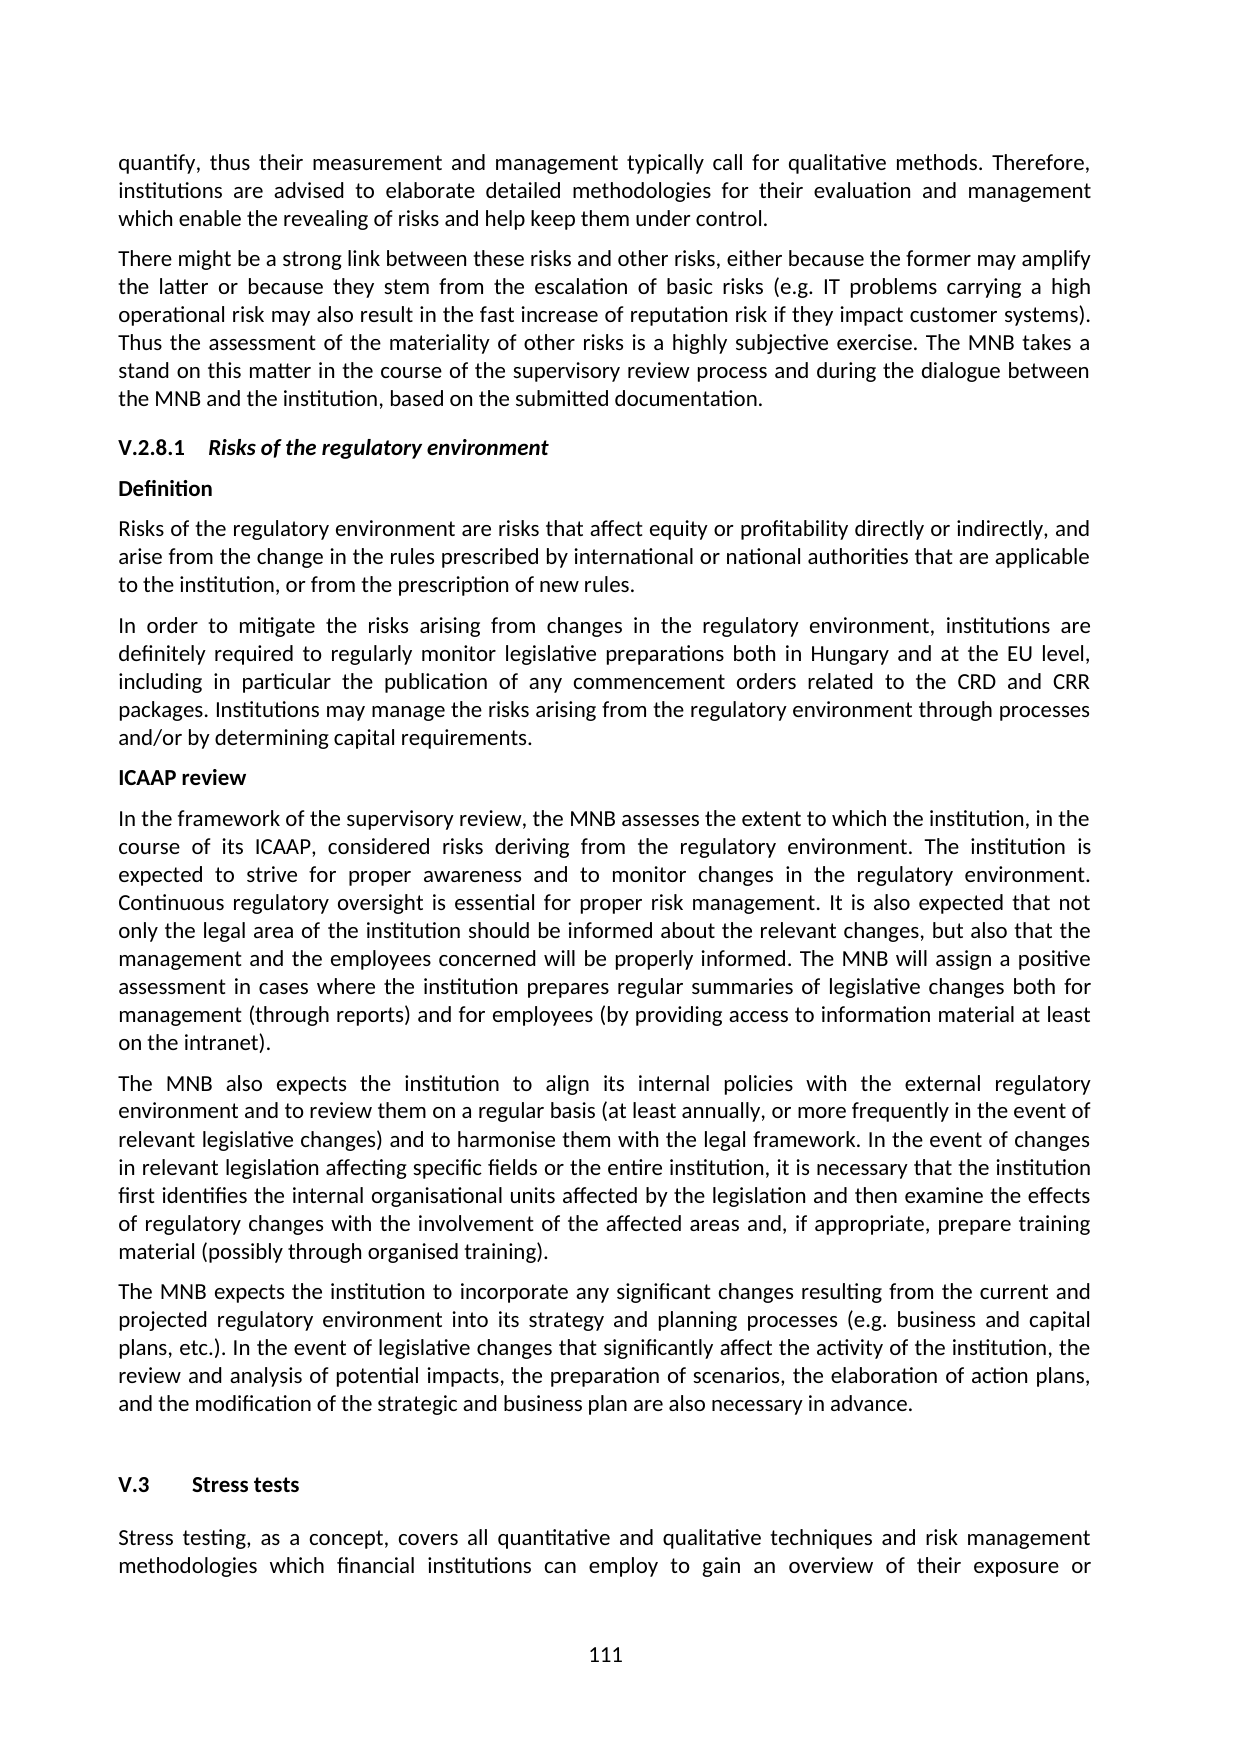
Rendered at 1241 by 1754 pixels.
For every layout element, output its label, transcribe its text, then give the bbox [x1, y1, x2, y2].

text In the framework of the supervisory review, the MNB assesses the extent to which the institution, in the course of its ICAAP, considered risks deriving from the regulatory environment. The institution is expected to strive for proper awareness and to monitor changes in the regulatory environment. Continuous regulatory oversight is essential for proper risk management. It is also expected that not only the legal area of ​​the institution should be informed about the relevant changes, but also that the management and the employees concerned will be properly informed. The MNB will assign a positive assessment in cases where the institution prepares regular summaries of legislative changes both for management (through reports) and for employees (by providing access to information material at least on the intranet). [118, 804, 1093, 1056]
subtitle Risks of the regulatory environment [118, 433, 1093, 461]
text There might be a strong link between these risks and other risks, either because the former may amplify the latter or because they stem from the escalation of basic risks (e.g. IT problems carrying a high operational risk may also result in the fast increase of reputation risk if they impact customer systems). Thus the assessment of the materiality of other risks is a highly subjective exercise. The MNB takes a stand on this matter in the course of the supervisory review process and during the dialogue between the MNB and the institution, based on the submitted documentation. [118, 244, 1093, 412]
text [118, 1523, 1093, 1579]
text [118, 148, 1093, 232]
text The MNB also expects the institution to align its internal policies with the external regulatory environment and to review them on a regular basis (at least annually, or more frequently in the event of relevant legislative changes) and to harmonise them with the legal framework. In the event of changes in relevant legislation affecting specific fields or the entire institution, it is necessary that the institution first identifies the internal organisational units affected by the legislation and then examine the effects of regulatory changes with the involvement of the affected areas and, if appropriate, prepare training material (possibly through organised training). [118, 1069, 1093, 1265]
text The MNB expects the institution to incorporate any significant changes resulting from the current and projected regulatory environment into its strategy and planning processes (e.g. business and capital plans, etc.). In the event of legislative changes that significantly affect the activity of the institution, the review and analysis of potential impacts, the preparation of scenarios, the elaboration of action plans, and the modification of the strategic and business plan are also necessary in advance. [118, 1277, 1093, 1417]
text ICAAP review [118, 763, 1093, 791]
text Definition [118, 474, 1093, 502]
text In order to mitigate the risks arising from changes in the regulatory environment, institutions are definitely required to regularly monitor legislative preparations both in Hungary and at the EU level, including in particular the publication of any commencement orders related to the CRD and CRR packages. Institutions may manage the risks arising from the regulatory environment through processes and/or by determining capital requirements. [118, 611, 1093, 751]
subtitle Stress tests [118, 1470, 1093, 1498]
text Risks of the regulatory environment are risks that affect equity or profitability directly or indirectly, and arise from the change in the rules prescribed by international or national authorities that are applicable to the institution, or from the prescription of new rules. [118, 514, 1093, 598]
